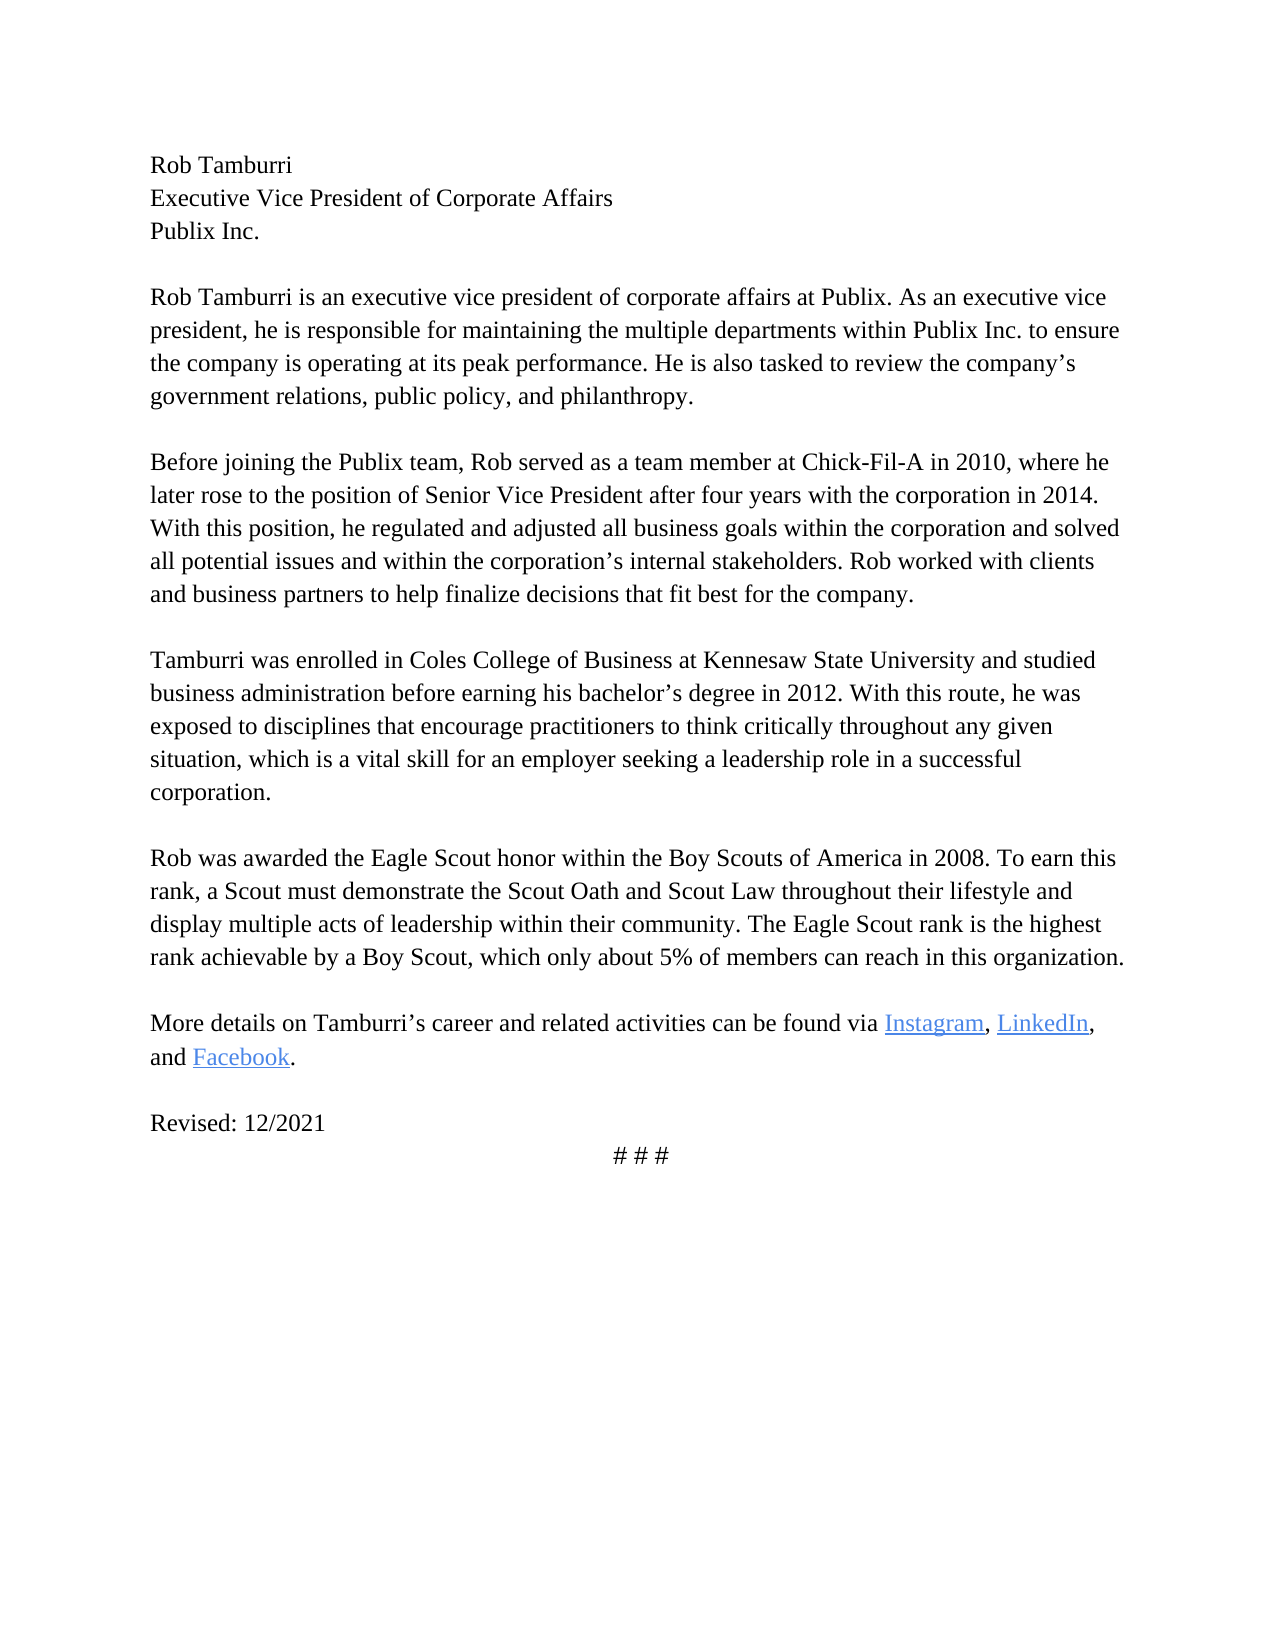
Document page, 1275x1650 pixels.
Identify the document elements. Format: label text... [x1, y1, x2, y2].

text Executive Vice President of Corporate Affairs [150, 183, 1125, 212]
text Publix Inc. [150, 216, 1125, 245]
text More details on Tamburri’s career and related activities can be found via Instagram, LinkedIn, and Facebook. [150, 1008, 1125, 1070]
text Rob Tamburri is an executive vice president of corporate affairs at Publix. As an executive vice president, he is responsible for maintaining the multiple departments within Publix Inc. to ensure the company is operating at its peak performance. He is also tasked to review the company’s government relations, public policy, and philanthropy. [150, 282, 1125, 410]
text Before joining the Publix team, Rob served as a team member at Chick-Fil-A in 2010, where he later rose to the position of Senior Vice President after four years with the corporation in 2014. With this position, he regulated and adjusted all business goals within the corporation and solved all potential issues and within the corporation’s internal stakeholders. Rob worked with clients and business partners to help finalize decisions that fit best for the company. [150, 447, 1125, 608]
text # # # [150, 1141, 1125, 1169]
text Tamburri was enrolled in Coles College of Business at Kennesaw State University and studied business administration before earning his bachelor’s degree in 2012. With this route, he was exposed to disciplines that encourage practitioners to think critically throughout any given situation, which is a vital skill for an employer seeking a leadership role in a successful corporation. [150, 645, 1125, 806]
text Rob was awarded the Eagle Scout honor within the Boy Scouts of America in 2008. To earn this rank, a Scout must demonstrate the Scout Oath and Scout Law throughout their lifestyle and display multiple acts of leadership within their community. The Eagle Scout rank is the highest rank achievable by a Boy Scout, which only about 5% of members can reach in this organization. [150, 843, 1125, 971]
text Rob Tamburri [150, 150, 1125, 179]
text Revised: 12/2021 [150, 1108, 1125, 1136]
